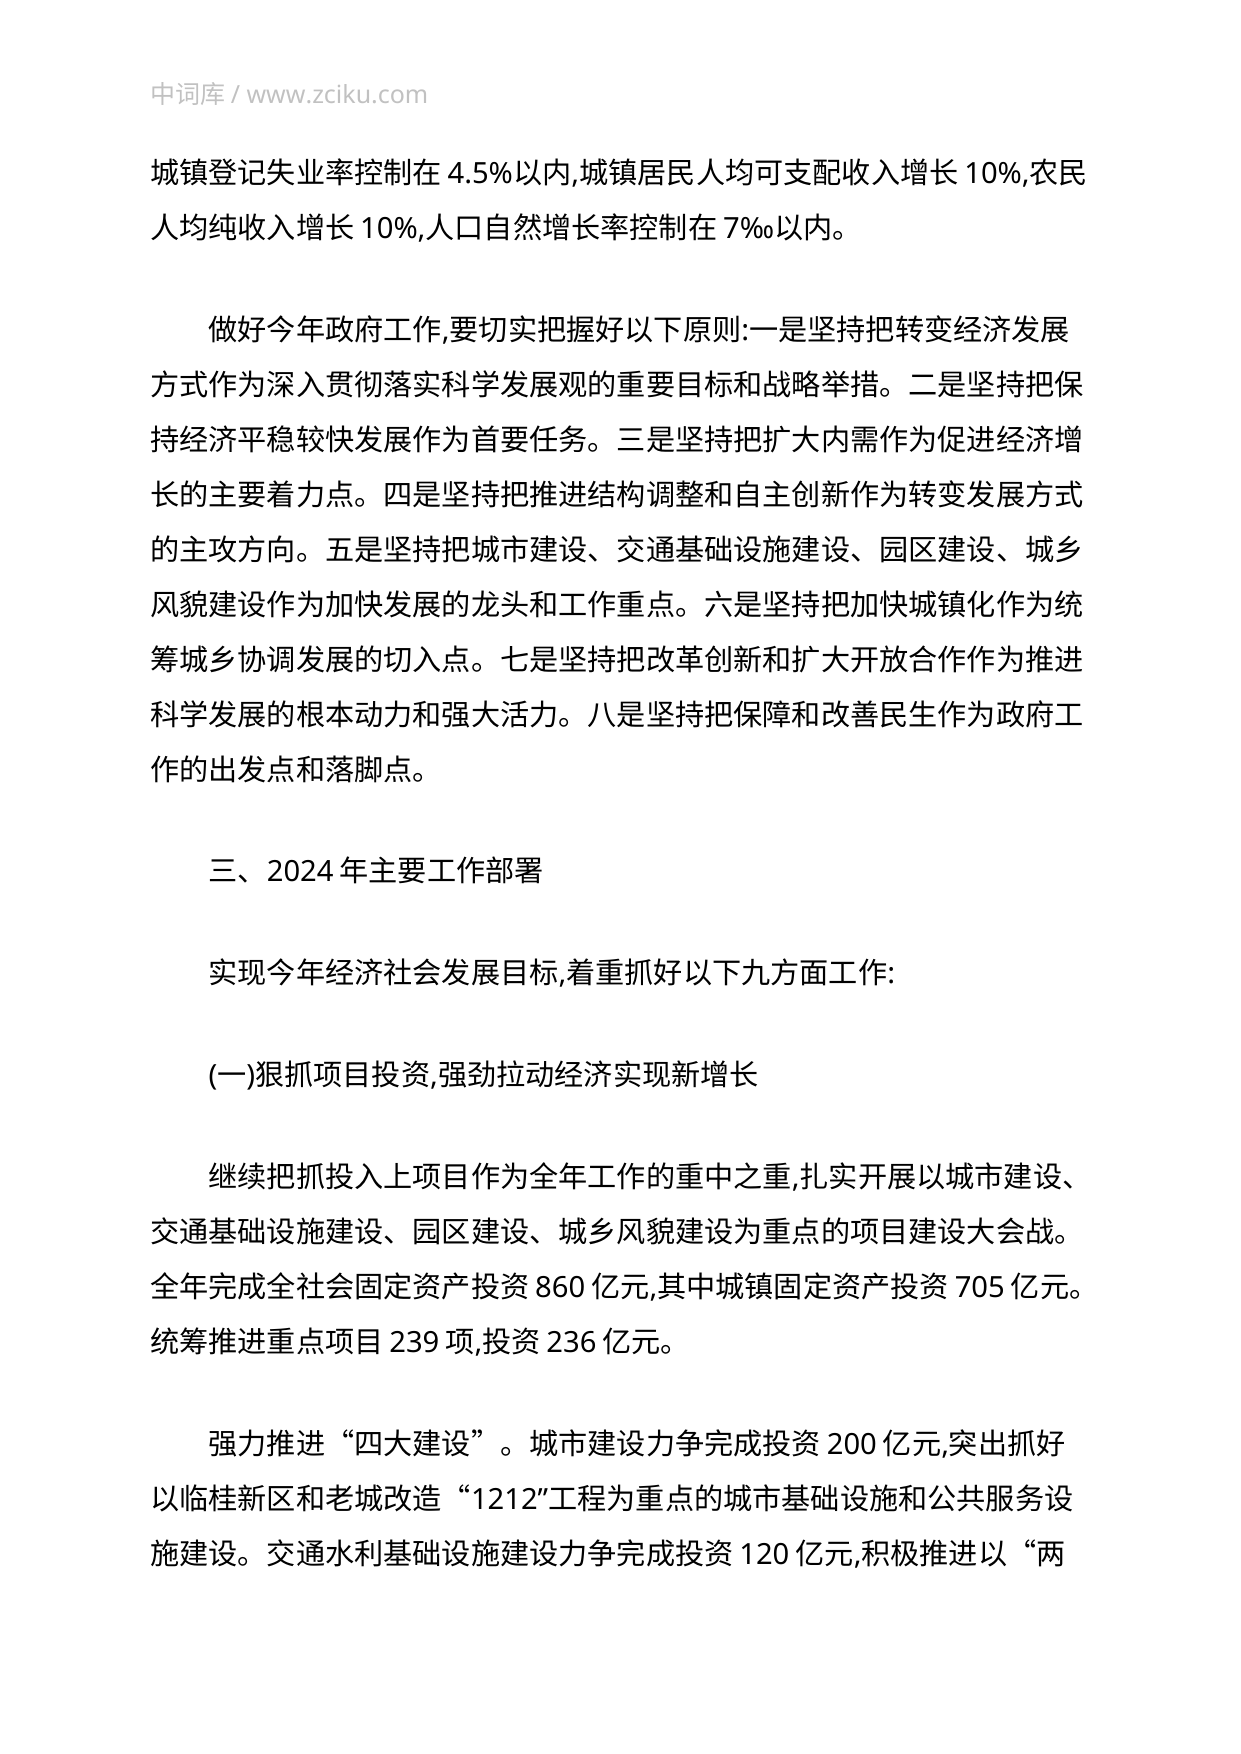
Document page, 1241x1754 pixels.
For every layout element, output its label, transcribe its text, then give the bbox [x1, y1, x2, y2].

text 做好今年政府工作,要切实把握好以下原则:一是坚持把转变经济发展方式作为深入贯彻落实科学发展观的重要目标和战略举措。二是坚持把保持经济平稳较快发展作为首要任务。三是坚持把扩大内需作为促进经济增长的主要着力点。四是坚持把推进结构调整和自主创新作为转变发展方式的主攻方向。五是坚持把城市建设、交通基础设施建设、园区建设、城乡风貌建设作为加快发展的龙头和工作重点。六是坚持把加快城镇化作为统筹城乡协调发展的切入点。七是坚持把改革创新和扩大开放合作作为推进科学发展的根本动力和强大活力。八是坚持把保障和改善民生作为政府工作的出发点和落脚点。 [150, 307, 1090, 788]
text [150, 1421, 1090, 1573]
text 三、2024年主要工作部署 [150, 848, 1090, 890]
text 继续把抓投入上项目作为全年工作的重中之重,扎实开展以城市建设、交通基础设施建设、园区建设、城乡风貌建设为重点的项目建设大会战。全年完成全社会固定资产投资860亿元,其中城镇固定资产投资705亿元。统筹推进重点项目239项,投资236亿元。 [150, 1154, 1090, 1361]
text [150, 150, 1090, 247]
text 实现今年经济社会发展目标,着重抓好以下九方面工作: [150, 950, 1090, 992]
text (一)狠抓项目投资,强劲拉动经济实现新增长 [150, 1052, 1090, 1094]
